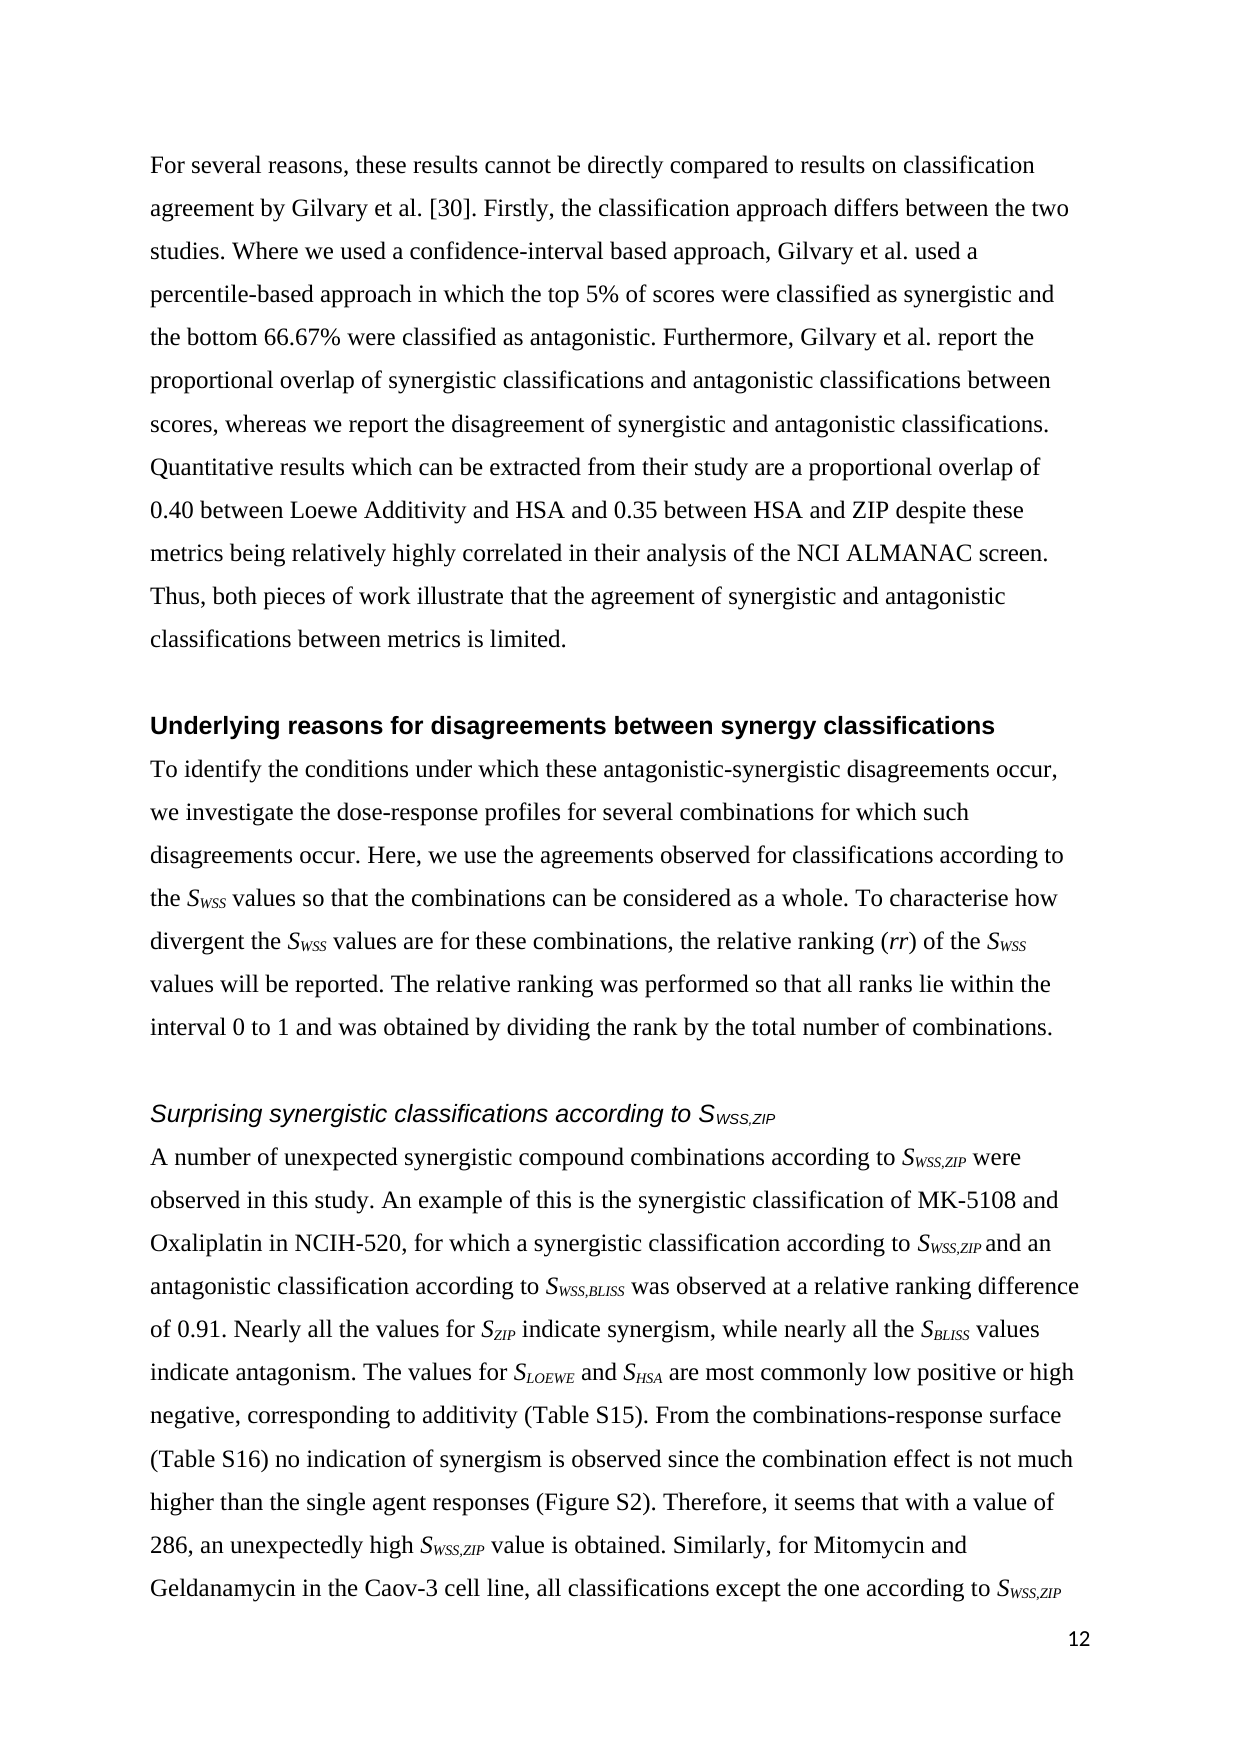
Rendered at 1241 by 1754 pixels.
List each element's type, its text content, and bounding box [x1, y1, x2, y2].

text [150, 1142, 1090, 1602]
text Surprising synergistic classifications according to SWSS,ZIP [150, 1099, 1090, 1127]
text Underlying reasons for disagreements between synergy classifications [150, 711, 1090, 739]
text For several reasons, these results cannot be directly compared to results on classification agreement by Gilvary et al. [30]. Firstly, the classification approach differs between the two studies. Where we used a confidence-interval based approach, Gilvary et al. used a percentile-based approach in which the top 5% of scores were classified as synergistic and the bottom 66.67% were classified as antagonistic. Furthermore, Gilvary et al. report the proportional overlap of synergistic classifications and antagonistic classifications between scores, whereas we report the disagreement of synergistic and antagonistic classifications. Quantitative results which can be extracted from their study are a proportional overlap of 0.40 between Loewe Additivity and HSA and 0.35 between HSA and ZIP despite these metrics being relatively highly correlated in their analysis of the NCI ALMANAC screen. Thus, both pieces of work illustrate that the agreement of synergistic and antagonistic classifications between metrics is limited. [150, 150, 1090, 653]
text To identify the conditions under which these antagonistic-synergistic disagreements occur, we investigate the dose-response profiles for several combinations for which such disagreements occur. Here, we use the agreements observed for classifications according to the SWSS values so that the combinations can be considered as a whole. To characterise how divergent the SWSS values are for these combinations, the relative ranking (rr) of the SWSS values will be reported. The relative ranking was performed so that all ranks lie within the interval 0 to 1 and was obtained by dividing the rank by the total number of combinations. [150, 754, 1090, 1041]
